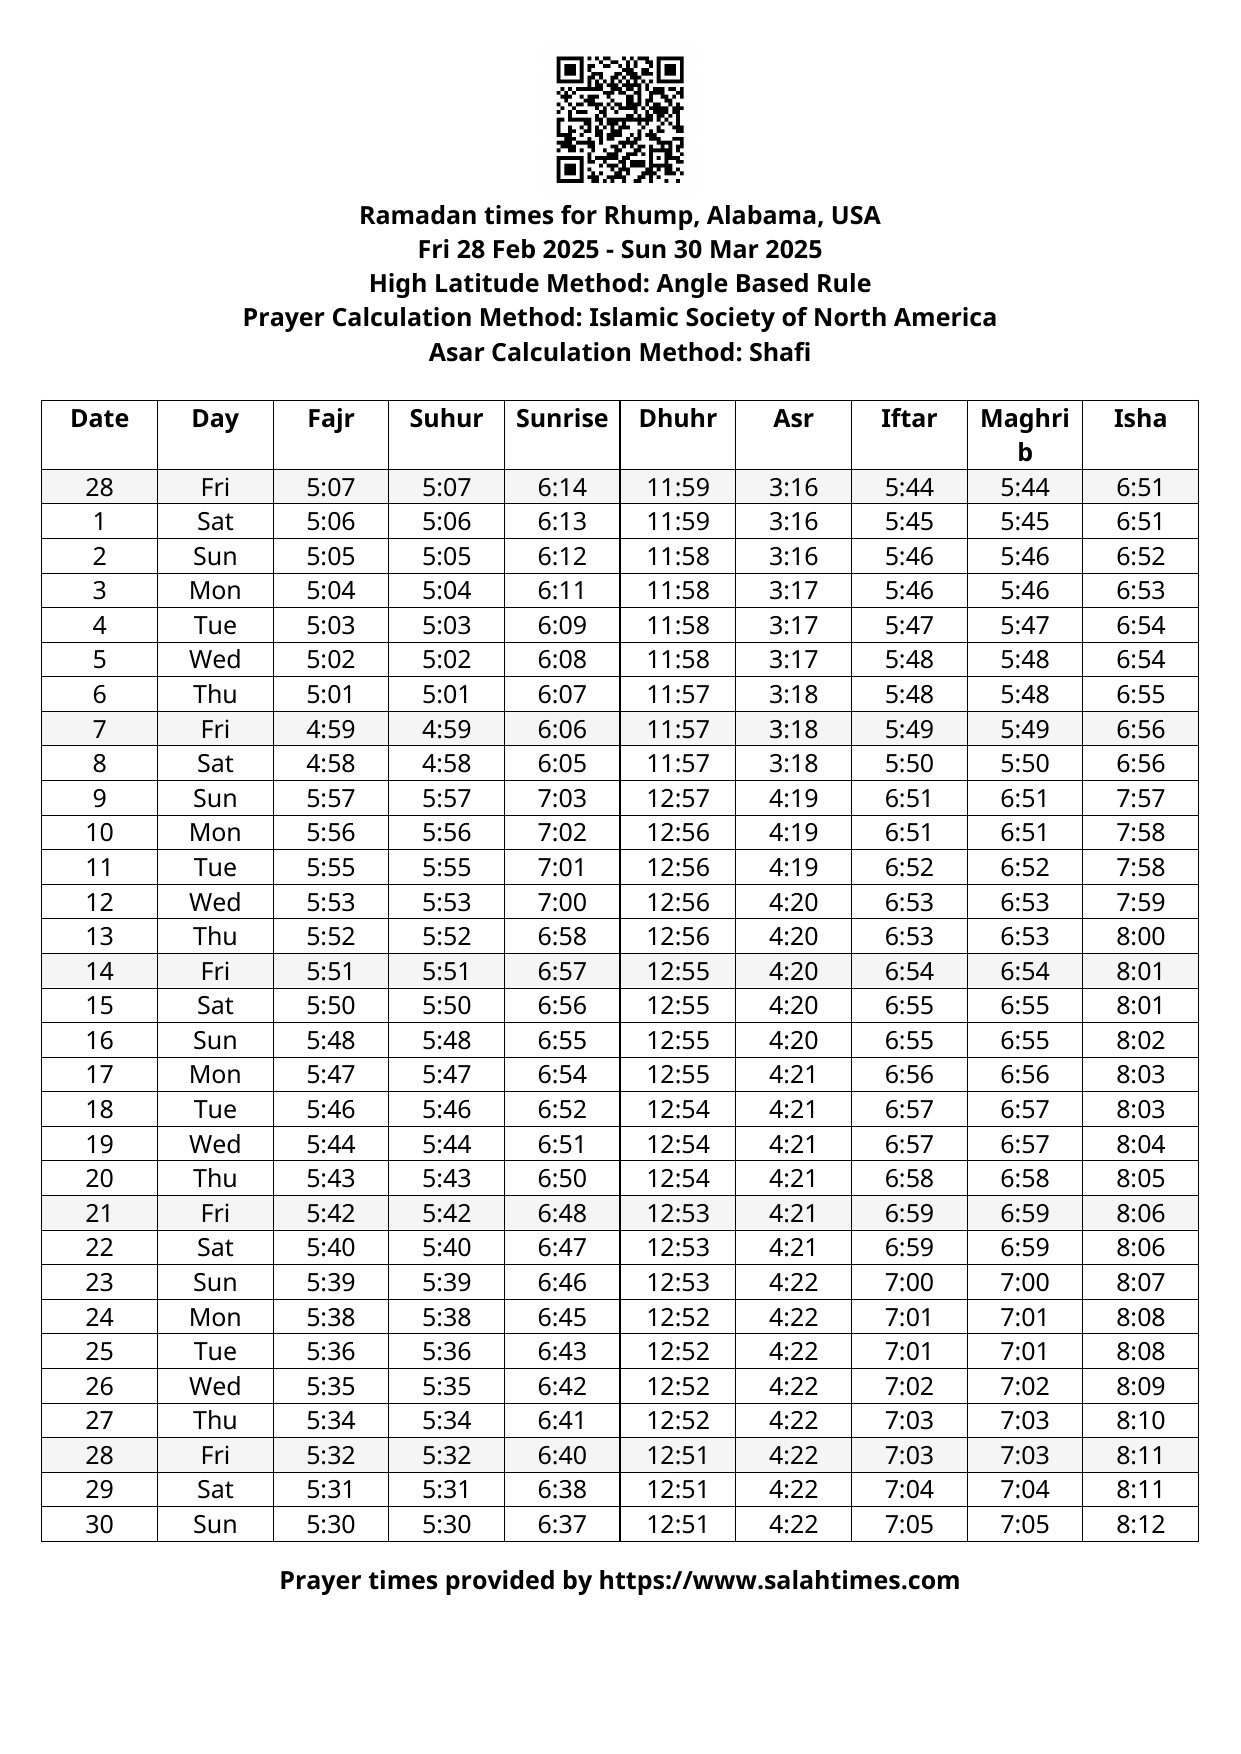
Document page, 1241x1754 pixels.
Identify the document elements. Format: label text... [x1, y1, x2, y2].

table_cell 5:38 [389, 1300, 504, 1333]
table_header Day [158, 401, 273, 469]
table_cell 5:39 [274, 1265, 388, 1299]
table_cell 8:05 [1083, 1161, 1198, 1195]
table_cell 6:05 [505, 746, 619, 780]
table_cell Thu [158, 1161, 273, 1195]
table_cell 6:42 [505, 1369, 619, 1402]
table_cell 3:17 [736, 574, 851, 607]
table_cell 6:59 [968, 1231, 1082, 1264]
table_cell 8 [42, 746, 157, 780]
table_cell 12:57 [621, 781, 735, 814]
table_cell 4:21 [736, 1161, 851, 1195]
table_cell 17 [42, 1058, 157, 1091]
table_cell 5:32 [274, 1438, 388, 1472]
table_header Fajr [274, 401, 388, 469]
table_cell 5:55 [274, 850, 388, 884]
table_cell 6:55 [968, 989, 1082, 1022]
table_cell Sun [158, 781, 273, 814]
table_cell 5:56 [389, 816, 504, 849]
table_cell Wed [158, 1369, 273, 1402]
table_cell 5:02 [389, 643, 504, 676]
table_cell 3:18 [736, 746, 851, 780]
table_cell 4:21 [736, 1196, 851, 1229]
table_cell 23 [42, 1265, 157, 1299]
table_cell 5:34 [274, 1404, 388, 1437]
table_cell 11:58 [621, 539, 735, 572]
table_cell 5:06 [274, 504, 388, 538]
table_cell Mon [158, 1300, 273, 1333]
table_cell 3:16 [736, 504, 851, 538]
table_cell Tue [158, 608, 273, 642]
table_cell 7:05 [852, 1507, 967, 1541]
table_cell 6:57 [852, 1092, 967, 1126]
table_cell 4:20 [736, 1023, 851, 1057]
table_cell 7:01 [852, 1334, 967, 1368]
table_cell 6:53 [852, 919, 967, 953]
table_cell 6:58 [968, 1161, 1082, 1195]
table_cell 5:46 [274, 1092, 388, 1126]
table_cell 7:01 [968, 1300, 1082, 1333]
table_cell 7:58 [1083, 816, 1198, 849]
table_cell 12:51 [621, 1473, 735, 1506]
table_cell 5:34 [389, 1404, 504, 1437]
table_cell 12:55 [621, 954, 735, 987]
table_header Dhuhr [621, 401, 735, 469]
picture [542, 41, 699, 198]
table_cell 5:46 [968, 539, 1082, 572]
table_cell 6:55 [1083, 677, 1198, 711]
table_cell Sun [158, 539, 273, 572]
table_cell 12:55 [621, 1023, 735, 1057]
table_cell 4:22 [736, 1265, 851, 1299]
table_cell 28 [42, 1438, 157, 1472]
table_cell 4:21 [736, 1058, 851, 1091]
table_cell Wed [158, 885, 273, 918]
table_cell Thu [158, 919, 273, 953]
table_cell 7:03 [968, 1404, 1082, 1437]
table_cell 19 [42, 1127, 157, 1160]
table_cell 8:03 [1083, 1092, 1198, 1126]
table_cell 8:02 [1083, 1023, 1198, 1057]
table_cell 6:53 [852, 885, 967, 918]
table_cell 4:21 [736, 1231, 851, 1264]
table_cell 5:38 [274, 1300, 388, 1333]
table_cell 6:56 [968, 1058, 1082, 1091]
table_cell 5:50 [389, 989, 504, 1022]
table_cell 6:45 [505, 1300, 619, 1333]
table_cell 5:42 [389, 1196, 504, 1229]
table_cell 6:08 [505, 643, 619, 676]
table_cell Fri [158, 1438, 273, 1472]
table_cell Sat [158, 1473, 273, 1506]
table_cell 5:43 [274, 1161, 388, 1195]
table_cell 7:03 [505, 781, 619, 814]
table_cell 13 [42, 919, 157, 953]
text Prayer Calculation Method: Islamic Society of North America [42, 300, 1198, 334]
table_cell Fri [158, 712, 273, 745]
table_cell 5:46 [852, 574, 967, 607]
table_cell 7:03 [852, 1404, 967, 1437]
table_cell 6:51 [505, 1127, 619, 1160]
table_header Isha [1083, 401, 1198, 469]
table_cell 4:59 [274, 712, 388, 745]
table_cell 8:03 [1083, 1058, 1198, 1091]
table_cell 20 [42, 1161, 157, 1195]
table_header Iftar [852, 401, 967, 469]
table_cell 7:02 [505, 816, 619, 849]
table_cell 7:00 [505, 885, 619, 918]
table_cell 7:01 [968, 1334, 1082, 1368]
table_cell Sat [158, 504, 273, 538]
table_cell 5:35 [389, 1369, 504, 1402]
table_cell 5:03 [389, 608, 504, 642]
table_cell 7:01 [852, 1300, 967, 1333]
table_cell 5:44 [389, 1127, 504, 1160]
table_cell 7:03 [968, 1438, 1082, 1472]
table_cell 12:51 [621, 1438, 735, 1472]
table_cell 5:39 [389, 1265, 504, 1299]
table_cell 11:58 [621, 608, 735, 642]
table_cell 6:06 [505, 712, 619, 745]
table_cell 5:31 [274, 1473, 388, 1506]
text Prayer times provided by https://www.salahtimes.com [42, 1563, 1198, 1597]
table_header Suhur [389, 401, 504, 469]
table_cell 6:12 [505, 539, 619, 572]
table_cell 6:59 [852, 1231, 967, 1264]
table_cell 5:35 [274, 1369, 388, 1402]
table_cell 4:22 [736, 1438, 851, 1472]
table_cell 5:44 [274, 1127, 388, 1160]
table_cell 5 [42, 643, 157, 676]
table_cell 16 [42, 1023, 157, 1057]
table_cell 10 [42, 816, 157, 849]
table_cell Fri [158, 1196, 273, 1229]
table_cell 6 [42, 677, 157, 711]
table_cell 12:52 [621, 1300, 735, 1333]
table_cell 11:58 [621, 643, 735, 676]
table_cell 6:51 [1083, 504, 1198, 538]
table_cell 11:58 [621, 574, 735, 607]
table_cell 5:56 [274, 816, 388, 849]
table_cell 5:57 [274, 781, 388, 814]
table_cell 4:19 [736, 816, 851, 849]
table_cell 8:10 [1083, 1404, 1198, 1437]
table_cell 3:17 [736, 608, 851, 642]
table_cell 6:56 [1083, 746, 1198, 780]
table_cell 12:53 [621, 1196, 735, 1229]
table_cell 12:51 [621, 1507, 735, 1541]
table_cell 3:18 [736, 677, 851, 711]
table_cell 14 [42, 954, 157, 987]
table_cell 6:40 [505, 1438, 619, 1472]
table_cell 12:54 [621, 1092, 735, 1126]
table_cell 12:52 [621, 1369, 735, 1402]
table_cell Tue [158, 1334, 273, 1368]
table_cell 5:46 [968, 574, 1082, 607]
table_cell 11:57 [621, 677, 735, 711]
table_cell 7:05 [968, 1507, 1082, 1541]
table_cell 27 [42, 1404, 157, 1437]
table_cell 5:48 [968, 643, 1082, 676]
table_cell 4 [42, 608, 157, 642]
table_cell 8:01 [1083, 954, 1198, 987]
table_cell 11:57 [621, 712, 735, 745]
table_cell 4:20 [736, 919, 851, 953]
table_cell 18 [42, 1092, 157, 1126]
table_cell 6:51 [852, 816, 967, 849]
table_cell 9 [42, 781, 157, 814]
table_cell 5:42 [274, 1196, 388, 1229]
table_cell 8:01 [1083, 989, 1198, 1022]
table_cell 5:01 [389, 677, 504, 711]
table_cell 12:53 [621, 1265, 735, 1299]
table_cell 5:51 [274, 954, 388, 987]
table_cell 5:45 [968, 504, 1082, 538]
table_cell 5:40 [389, 1231, 504, 1264]
table_cell Mon [158, 1058, 273, 1091]
table_cell 2 [42, 539, 157, 572]
table_cell 4:58 [389, 746, 504, 780]
table_cell 12:53 [621, 1231, 735, 1264]
table_cell 4:22 [736, 1473, 851, 1506]
table_cell 5:52 [389, 919, 504, 953]
table_cell 12:52 [621, 1334, 735, 1368]
table_cell 6:47 [505, 1231, 619, 1264]
table_cell 11:59 [621, 470, 735, 503]
table_cell 6:54 [1083, 608, 1198, 642]
table_cell 5:04 [389, 574, 504, 607]
table_cell 4:20 [736, 885, 851, 918]
table_cell 12:55 [621, 989, 735, 1022]
table_cell 6:55 [505, 1023, 619, 1057]
table_cell 6:57 [852, 1127, 967, 1160]
table_cell 5:02 [274, 643, 388, 676]
table_cell 5:05 [274, 539, 388, 572]
text High Latitude Method: Angle Based Rule [42, 266, 1198, 300]
table_cell 5:44 [852, 470, 967, 503]
table_cell 5:36 [274, 1334, 388, 1368]
table_cell 4:19 [736, 781, 851, 814]
table_cell 6:56 [505, 989, 619, 1022]
table_cell 6:09 [505, 608, 619, 642]
table_cell 11:57 [621, 746, 735, 780]
table_cell 5:50 [274, 989, 388, 1022]
table_cell 8:12 [1083, 1507, 1198, 1541]
text Asar Calculation Method: Shafi [42, 334, 1198, 368]
table_cell Fri [158, 954, 273, 987]
table_cell 6:56 [1083, 712, 1198, 745]
table_cell 6:59 [852, 1196, 967, 1229]
table_cell 12:54 [621, 1161, 735, 1195]
table_cell 7:02 [968, 1369, 1082, 1402]
table_cell 5:46 [852, 539, 967, 572]
table_cell 5:51 [389, 954, 504, 987]
table_cell 26 [42, 1369, 157, 1402]
table_cell 4:22 [736, 1404, 851, 1437]
table_cell 3:18 [736, 712, 851, 745]
table_cell Wed [158, 643, 273, 676]
table_cell 5:44 [968, 470, 1082, 503]
table_cell 8:04 [1083, 1127, 1198, 1160]
table_cell 5:48 [968, 677, 1082, 711]
table_cell 6:56 [852, 1058, 967, 1091]
table_cell 22 [42, 1231, 157, 1264]
table_cell 6:38 [505, 1473, 619, 1506]
table_cell 15 [42, 989, 157, 1022]
table_cell 5:32 [389, 1438, 504, 1472]
table_cell 6:53 [1083, 574, 1198, 607]
table_cell 7:03 [852, 1438, 967, 1472]
table_cell 4:22 [736, 1369, 851, 1402]
table_cell Thu [158, 1404, 273, 1437]
table_cell 7:01 [505, 850, 619, 884]
table_cell 8:08 [1083, 1300, 1198, 1333]
table_cell 4:21 [736, 1127, 851, 1160]
table_cell 5:07 [274, 470, 388, 503]
table_cell 8:06 [1083, 1231, 1198, 1264]
table_cell 7:00 [852, 1265, 967, 1299]
table_cell 7:57 [1083, 781, 1198, 814]
table_cell Tue [158, 1092, 273, 1126]
table_cell 6:54 [1083, 643, 1198, 676]
table_cell Fri [158, 470, 273, 503]
table_cell 5:01 [274, 677, 388, 711]
table_cell 6:37 [505, 1507, 619, 1541]
table_cell 5:49 [968, 712, 1082, 745]
table_cell Sun [158, 1507, 273, 1541]
table_header Asr [736, 401, 851, 469]
table_cell 4:20 [736, 954, 851, 987]
table_cell 6:58 [505, 919, 619, 953]
table_cell 3:17 [736, 643, 851, 676]
table_cell 4:58 [274, 746, 388, 780]
table_cell 12:56 [621, 816, 735, 849]
table_cell 6:07 [505, 677, 619, 711]
table_cell 6:53 [968, 885, 1082, 918]
table_cell 8:11 [1083, 1473, 1198, 1506]
table_cell 5:47 [274, 1058, 388, 1091]
table_cell 5:03 [274, 608, 388, 642]
table_cell 21 [42, 1196, 157, 1229]
text Ramadan times for Rhump, Alabama, USA [42, 198, 1198, 232]
table_cell 6:52 [968, 850, 1082, 884]
table_cell 6:51 [1083, 470, 1198, 503]
table_cell 5:46 [389, 1092, 504, 1126]
table_cell 24 [42, 1300, 157, 1333]
table_cell 7:04 [852, 1473, 967, 1506]
table_cell 8:00 [1083, 919, 1198, 953]
table_header Date [42, 401, 157, 469]
table_cell 5:47 [968, 608, 1082, 642]
table_cell 12:55 [621, 1058, 735, 1091]
table_cell 6:50 [505, 1161, 619, 1195]
table_cell 12:56 [621, 885, 735, 918]
table_cell 25 [42, 1334, 157, 1368]
table_cell 28 [42, 470, 157, 503]
table_cell 5:06 [389, 504, 504, 538]
table_cell 29 [42, 1473, 157, 1506]
table_cell 12:56 [621, 850, 735, 884]
table_cell 5:31 [389, 1473, 504, 1506]
table_cell 6:13 [505, 504, 619, 538]
table_cell Mon [158, 816, 273, 849]
table_cell 7:59 [1083, 885, 1198, 918]
table_cell 3:16 [736, 539, 851, 572]
table_cell 6:11 [505, 574, 619, 607]
table_cell 4:22 [736, 1300, 851, 1333]
table_cell 6:52 [505, 1092, 619, 1126]
table_cell 6:57 [505, 954, 619, 987]
table_cell Tue [158, 850, 273, 884]
table_cell 4:22 [736, 1334, 851, 1368]
table_cell 6:55 [968, 1023, 1082, 1057]
table_cell 5:57 [389, 781, 504, 814]
table_cell Sun [158, 1265, 273, 1299]
table_cell 7:58 [1083, 850, 1198, 884]
table_cell 4:20 [736, 989, 851, 1022]
table_cell Mon [158, 574, 273, 607]
table_cell 5:40 [274, 1231, 388, 1264]
table_cell 11:59 [621, 504, 735, 538]
table_header Sunrise [505, 401, 619, 469]
table_cell 6:48 [505, 1196, 619, 1229]
table_cell 5:48 [274, 1023, 388, 1057]
table_cell 30 [42, 1507, 157, 1541]
table_cell 12:52 [621, 1404, 735, 1437]
table_cell 3:16 [736, 470, 851, 503]
table_cell 6:58 [852, 1161, 967, 1195]
table_cell 8:06 [1083, 1196, 1198, 1229]
table_cell Sat [158, 989, 273, 1022]
table_cell 5:45 [852, 504, 967, 538]
table_cell 6:14 [505, 470, 619, 503]
table_cell 6:51 [968, 816, 1082, 849]
table_cell 7:00 [968, 1265, 1082, 1299]
table_cell 12:56 [621, 919, 735, 953]
table_cell 4:19 [736, 850, 851, 884]
table_cell 5:30 [389, 1507, 504, 1541]
table_cell 5:53 [274, 885, 388, 918]
table_cell 11 [42, 850, 157, 884]
table_cell 8:07 [1083, 1265, 1198, 1299]
table_cell 6:54 [852, 954, 967, 987]
table_cell 6:52 [1083, 539, 1198, 572]
table_cell 5:50 [852, 746, 967, 780]
table_cell 6:55 [852, 989, 967, 1022]
table_cell 6:54 [968, 954, 1082, 987]
table_cell Sun [158, 1023, 273, 1057]
table_cell 6:46 [505, 1265, 619, 1299]
table_cell 4:22 [736, 1507, 851, 1541]
table_cell 5:43 [389, 1161, 504, 1195]
table_cell 6:54 [505, 1058, 619, 1091]
table_cell 5:49 [852, 712, 967, 745]
table_cell 6:57 [968, 1092, 1082, 1126]
table_cell 5:47 [389, 1058, 504, 1091]
table_cell 7 [42, 712, 157, 745]
table_cell 6:52 [852, 850, 967, 884]
table_cell 8:11 [1083, 1438, 1198, 1472]
table_cell 5:05 [389, 539, 504, 572]
table_cell 7:02 [852, 1369, 967, 1402]
table_cell 5:53 [389, 885, 504, 918]
table_cell 5:55 [389, 850, 504, 884]
table_cell Sat [158, 746, 273, 780]
table_cell 6:53 [968, 919, 1082, 953]
table_cell 12:54 [621, 1127, 735, 1160]
table_cell 5:07 [389, 470, 504, 503]
table_cell 4:21 [736, 1092, 851, 1126]
table_cell 5:48 [852, 677, 967, 711]
table_cell 1 [42, 504, 157, 538]
table_cell Wed [158, 1127, 273, 1160]
table_cell 5:48 [389, 1023, 504, 1057]
table_cell 5:36 [389, 1334, 504, 1368]
text Fri 28 Feb 2025 - Sun 30 Mar 2025 [42, 232, 1198, 266]
table_cell Thu [158, 677, 273, 711]
table_cell 3 [42, 574, 157, 607]
table_cell 6:51 [852, 781, 967, 814]
table_cell 6:55 [852, 1023, 967, 1057]
table_cell 7:04 [968, 1473, 1082, 1506]
table_cell 5:30 [274, 1507, 388, 1541]
table_cell 4:59 [389, 712, 504, 745]
table_cell 6:57 [968, 1127, 1082, 1160]
table_cell 8:08 [1083, 1334, 1198, 1368]
table_cell 5:48 [852, 643, 967, 676]
table_cell 6:51 [968, 781, 1082, 814]
table_cell 5:52 [274, 919, 388, 953]
table_cell 6:43 [505, 1334, 619, 1368]
table_cell 5:04 [274, 574, 388, 607]
table_cell 5:47 [852, 608, 967, 642]
table_cell 5:50 [968, 746, 1082, 780]
table_cell 6:41 [505, 1404, 619, 1437]
table_header Maghrib [968, 401, 1082, 469]
table_cell 8:09 [1083, 1369, 1198, 1402]
table_cell 6:59 [968, 1196, 1082, 1229]
table_cell 12 [42, 885, 157, 918]
table_cell Sat [158, 1231, 273, 1264]
